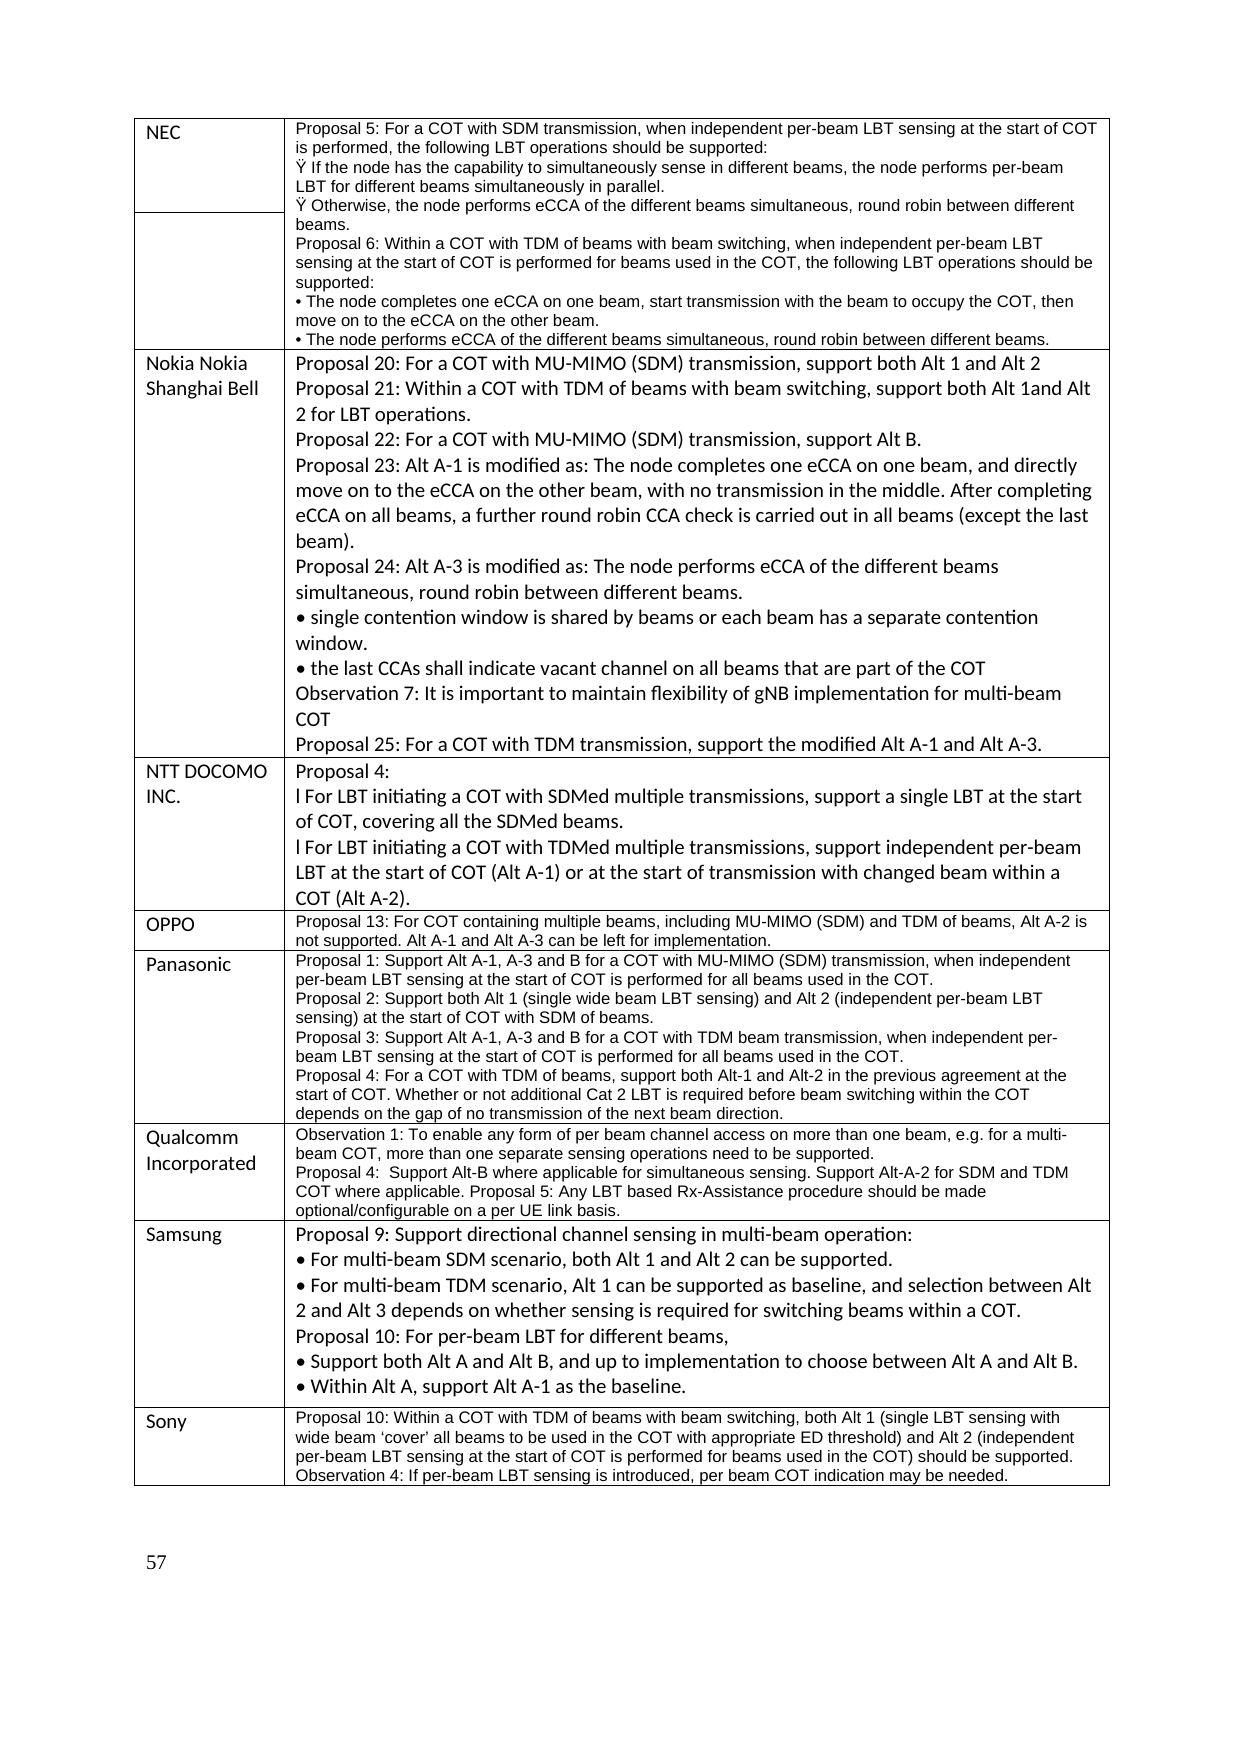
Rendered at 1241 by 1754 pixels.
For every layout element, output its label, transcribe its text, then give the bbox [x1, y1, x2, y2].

table_cell NEC [135, 119, 284, 212]
table_cell Panasonic [135, 951, 284, 1123]
table_cell Proposal 13: For COT containing multiple beams, including MU-MIMO (SDM) and TDM of beams, Alt A-2 is not supported. Alt A-1 and Alt A-3 can be left for implementation. [285, 911, 1109, 950]
table_cell Observation 1: To enable any form of per beam channel access on more than one beam, e.g. for a multi-beam COT, more than one separate sensing operations need to be supported. Proposal 4: Support Alt-B where applicable for simultaneous sensing. Support Alt-A-2 for SDM and TDM COT where applicable. Proposal 5: Any LBT based Rx-Assistance procedure should be made optional/configurable on a per UE link basis. [285, 1124, 1109, 1220]
table_cell Proposal 10: Within a COT with TDM of beams with beam switching, both Alt 1 (single LBT sensing with wide beam ‘cover’ all beams to be used in the COT with appropriate ED threshold) and Alt 2 (independent per-beam LBT sensing at the start of COT is performed for beams used in the COT) should be supported. Observation 4: If per-beam LBT sensing is introduced, per beam COT indication may be needed. [285, 1408, 1109, 1485]
table_cell OPPO [135, 911, 284, 950]
table_cell Qualcomm Incorporated [135, 1124, 284, 1220]
table_cell Samsung [135, 1221, 284, 1407]
table_cell Proposal 5: For a COT with SDM transmission, when independent per-beam LBT sensing at the start of COT is performed, the following LBT operations should be supported: Ÿ If the node has the capability to simultaneously sense in different beams, the node performs per-beam LBT for different beams simultaneously in parallel. Ÿ Otherwise, the node performs eCCA of the different beams simultaneous, round robin between different beams. Proposal 6: Within a COT with TDM of beams with beam switching, when independent per-beam LBT sensing at the start of COT is performed for beams used in the COT, the following LBT operations should be supported: • The node completes one eCCA on one beam, start transmission with the beam to occupy the COT, then move on to the eCCA on the other beam. • The node performs eCCA of the different beams simultaneous, round robin between different beams. [285, 119, 1109, 349]
table_cell Sony [135, 1408, 284, 1485]
table_cell Proposal 4: l For LBT initiating a COT with SDMed multiple transmissions, support a single LBT at the start of COT, covering all the SDMed beams. l For LBT initiating a COT with TDMed multiple transmissions, support independent per-beam LBT at the start of COT (Alt A-1) or at the start of transmission with changed beam within a COT (Alt A-2). [285, 758, 1109, 910]
table_cell Proposal 9: Support directional channel sensing in multi-beam operation: • For multi-beam SDM scenario, both Alt 1 and Alt 2 can be supported. • For multi-beam TDM scenario, Alt 1 can be supported as baseline, and selection between Alt 2 and Alt 3 depends on whether sensing is required for switching beams within a COT. Proposal 10: For per-beam LBT for different beams, • Support both Alt A and Alt B, and up to implementation to choose between Alt A and Alt B. • Within Alt A, support Alt A-1 as the baseline. [285, 1221, 1109, 1407]
table_cell [135, 213, 284, 349]
table_cell Proposal 20: For a COT with MU-MIMO (SDM) transmission, support both Alt 1 and Alt 2 Proposal 21: Within a COT with TDM of beams with beam switching, support both Alt 1and Alt 2 for LBT operations. Proposal 22: For a COT with MU-MIMO (SDM) transmission, support Alt B. Proposal 23: Alt A-1 is modified as: The node completes one eCCA on one beam, and directly move on to the eCCA on the other beam, with no transmission in the middle. After completing eCCA on all beams, a further round robin CCA check is carried out in all beams (except the last beam). Proposal 24: Alt A-3 is modified as: The node performs eCCA of the different beams simultaneous, round robin between different beams. • single contention window is shared by beams or each beam has a separate contention window. • the last CCAs shall indicate vacant channel on all beams that are part of the COT Observation 7: It is important to maintain flexibility of gNB implementation for multi-beam COT Proposal 25: For a COT with TDM transmission, support the modified Alt A-1 and Alt A-3. [285, 350, 1109, 757]
table_cell Proposal 1: Support Alt A-1, A-3 and B for a COT with MU-MIMO (SDM) transmission, when independent per-beam LBT sensing at the start of COT is performed for all beams used in the COT. Proposal 2: Support both Alt 1 (single wide beam LBT sensing) and Alt 2 (independent per-beam LBT sensing) at the start of COT with SDM of beams. Proposal 3: Support Alt A-1, A-3 and B for a COT with TDM beam transmission, when independent per-beam LBT sensing at the start of COT is performed for all beams used in the COT. Proposal 4: For a COT with TDM of beams, support both Alt-1 and Alt-2 in the previous agreement at the start of COT. Whether or not additional Cat 2 LBT is required before beam switching within the COT depends on the gap of no transmission of the next beam direction. [285, 951, 1109, 1123]
table_cell Nokia Nokia Shanghai Bell [135, 350, 284, 757]
table_cell NTT DOCOMO INC. [135, 758, 284, 910]
